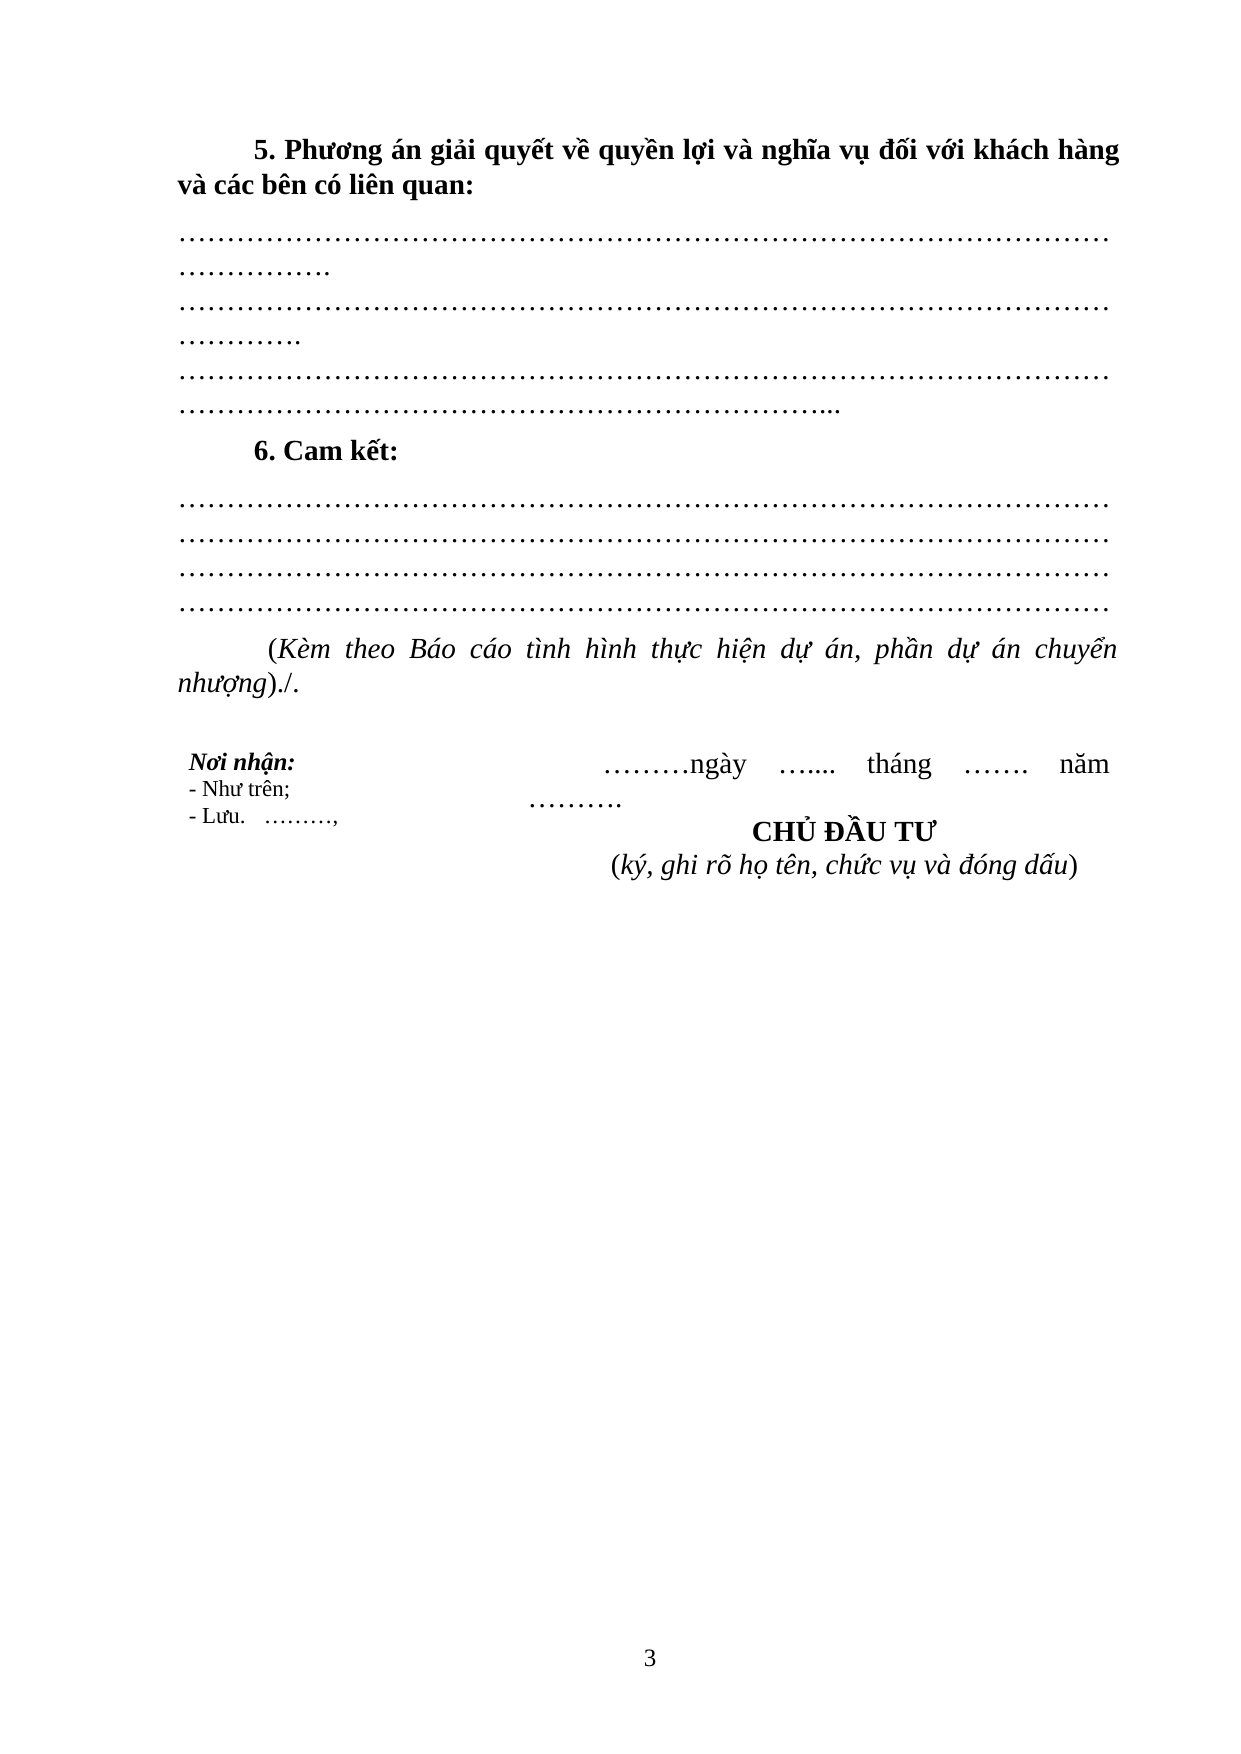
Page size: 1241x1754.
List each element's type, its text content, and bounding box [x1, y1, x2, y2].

table_header ………ngày ….... tháng ……. năm ………. CHỦ ĐẦU TƯ (ký, ghi rõ họ tên, chức vụ và đóng dấu) [516, 747, 1121, 881]
table_header Nơi nhận: - Như trên; - Lưu. ………, [177, 747, 516, 881]
text …………………………………………………………………………………………………………………………………………………………………………………………………………………………………………………………………………………………………………………………………………………… [177, 480, 1122, 617]
text 6. Cam kết: [177, 433, 1122, 467]
text 5. Phương án giải quyết về quyền lợi và nghĩa vụ đối với khách hàng và các bên có liên quan: [177, 132, 1122, 201]
text (Kèm theo Báo cáo tình hình thực hiện dự án, phần dự án chuyển nhượng)./. [177, 631, 1122, 699]
text ………………………………………………………………………………………………….……………………………………………………………………………………………….………………………………………………………………………………………………………………………………………………... [177, 214, 1122, 420]
